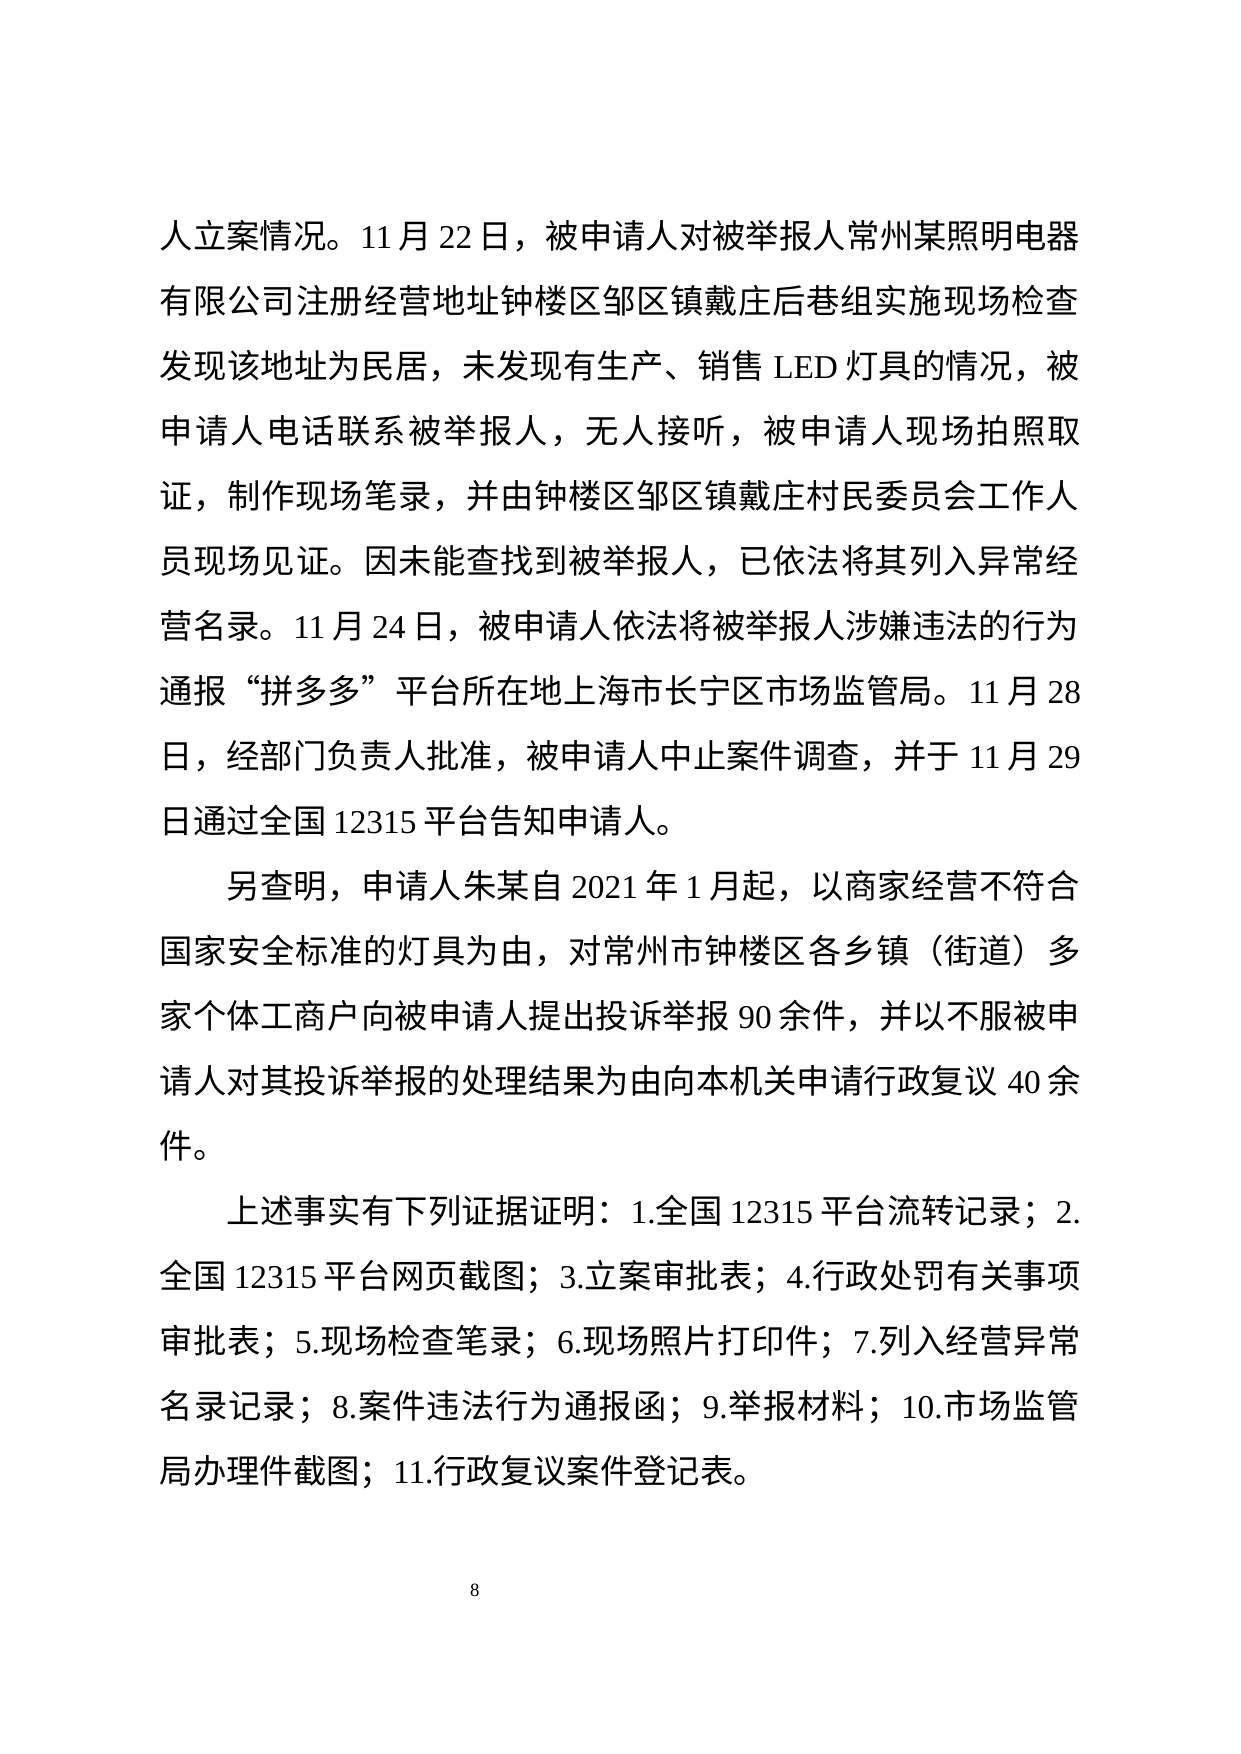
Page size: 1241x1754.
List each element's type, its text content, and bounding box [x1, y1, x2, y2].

text 另查明，申请人朱某自2021年1月起，以商家经营不符合国家安全标准的灯具为由，对常州市钟楼区各乡镇（街道）多家个体工商户向被申请人提出投诉举报90余件，并以不服被申请人对其投诉举报的处理结果为由向本机关申请行政复议40余件。 [159, 852, 1081, 1177]
text 上述事实有下列证据证明：1.全国12315平台流转记录；2.全国12315平台网页截图；3.立案审批表；4.行政处罚有关事项审批表；5.现场检查笔录；6.现场照片打印件；7.列入经营异常名录记录；8.案件违法行为通报函；9.举报材料；10.市场监管局办理件截图；11.行政复议案件登记表。 [159, 1177, 1081, 1502]
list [159, 202, 1081, 852]
